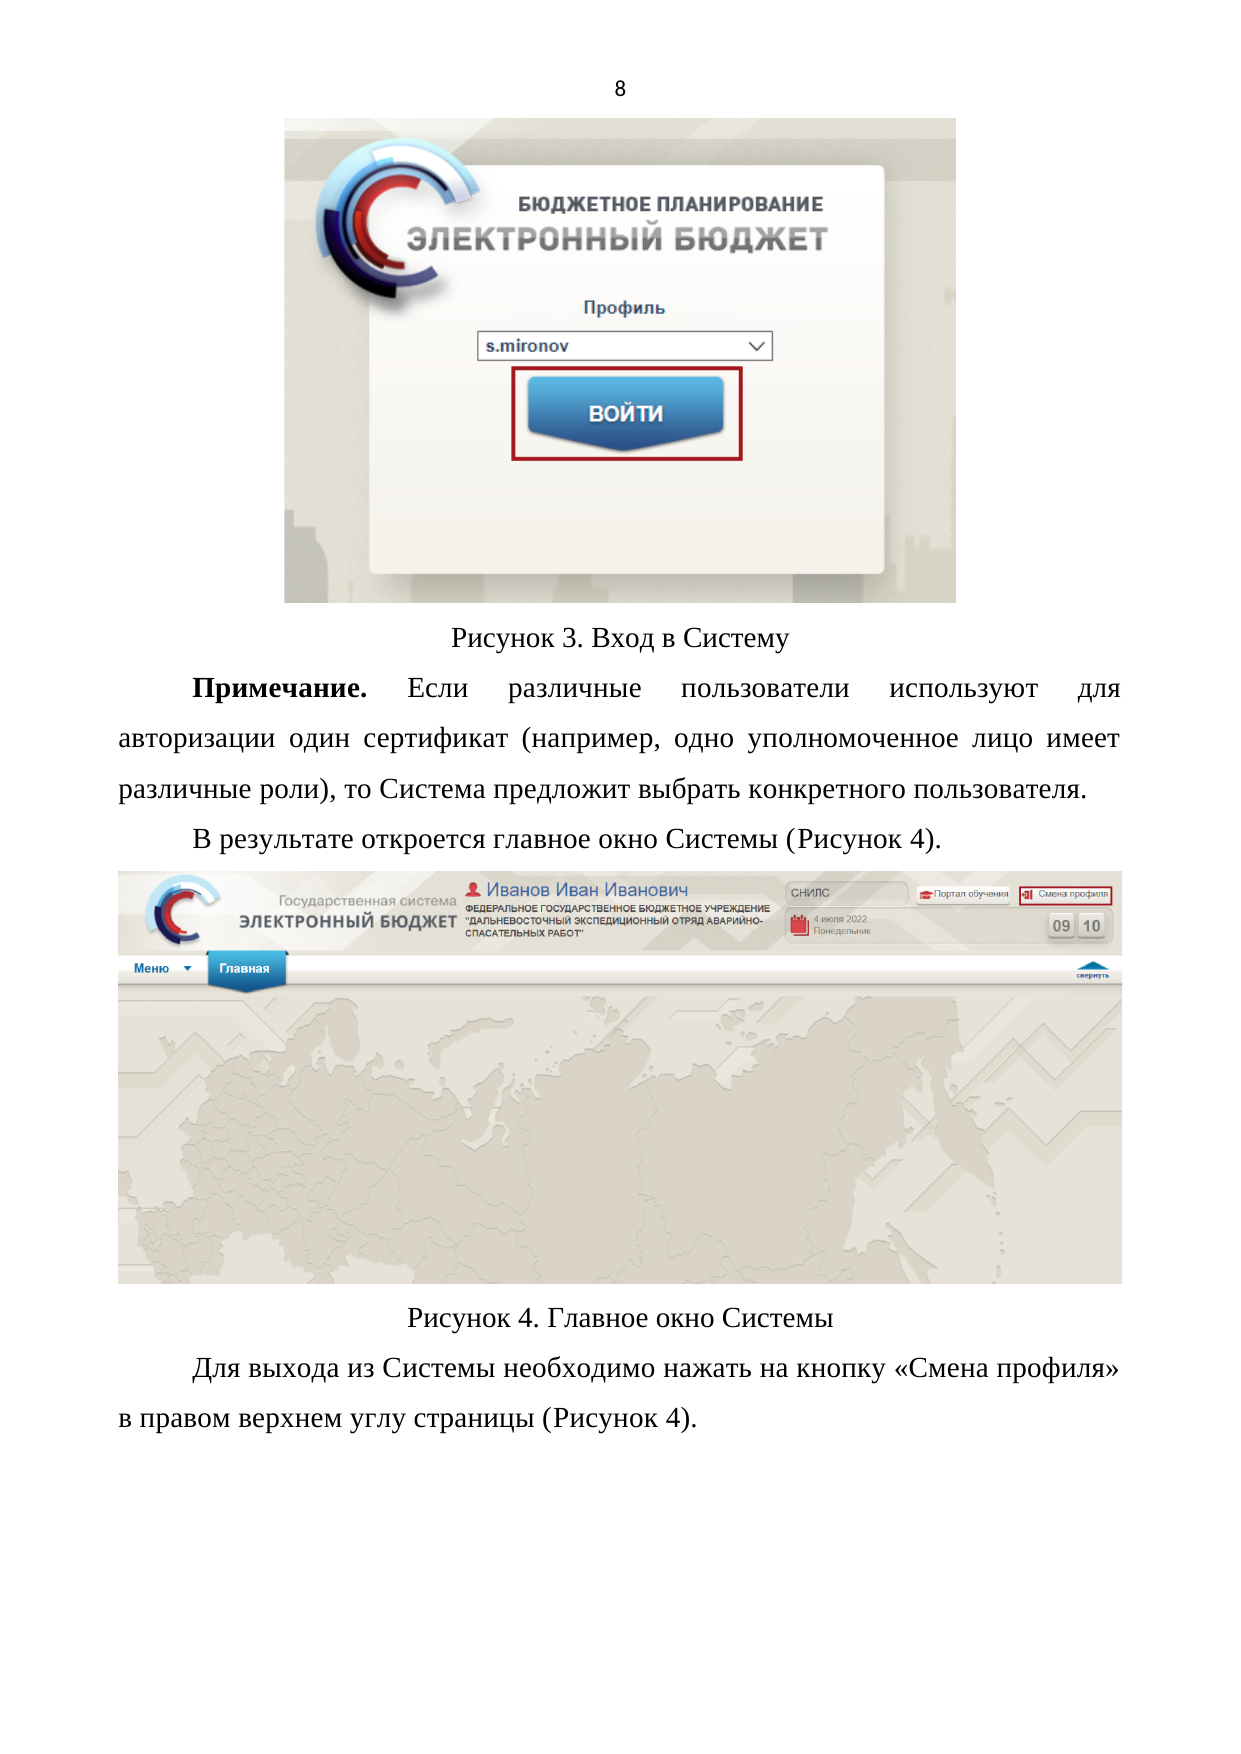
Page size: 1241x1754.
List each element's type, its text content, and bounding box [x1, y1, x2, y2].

picture [284, 118, 956, 603]
text Примечание. Если различные пользователи используют для авторизации один сертификат (например, одно уполномоченное лицо имеет различные роли), то Система предложит выбрать конкретного пользователя. [118, 670, 1122, 804]
picture [118, 871, 1123, 1284]
text Для выхода из Системы необходимо нажать на кнопку «Смена профиля» в правом верхнем углу страницы (Рисунок 4). [118, 1350, 1122, 1434]
text В результате откроется главное окно Системы (Рисунок 4). [118, 821, 1122, 854]
text Рисунок 4. Главное окно Системы [118, 1300, 1122, 1333]
text Рисунок 3. Вход в Систему [118, 620, 1122, 653]
